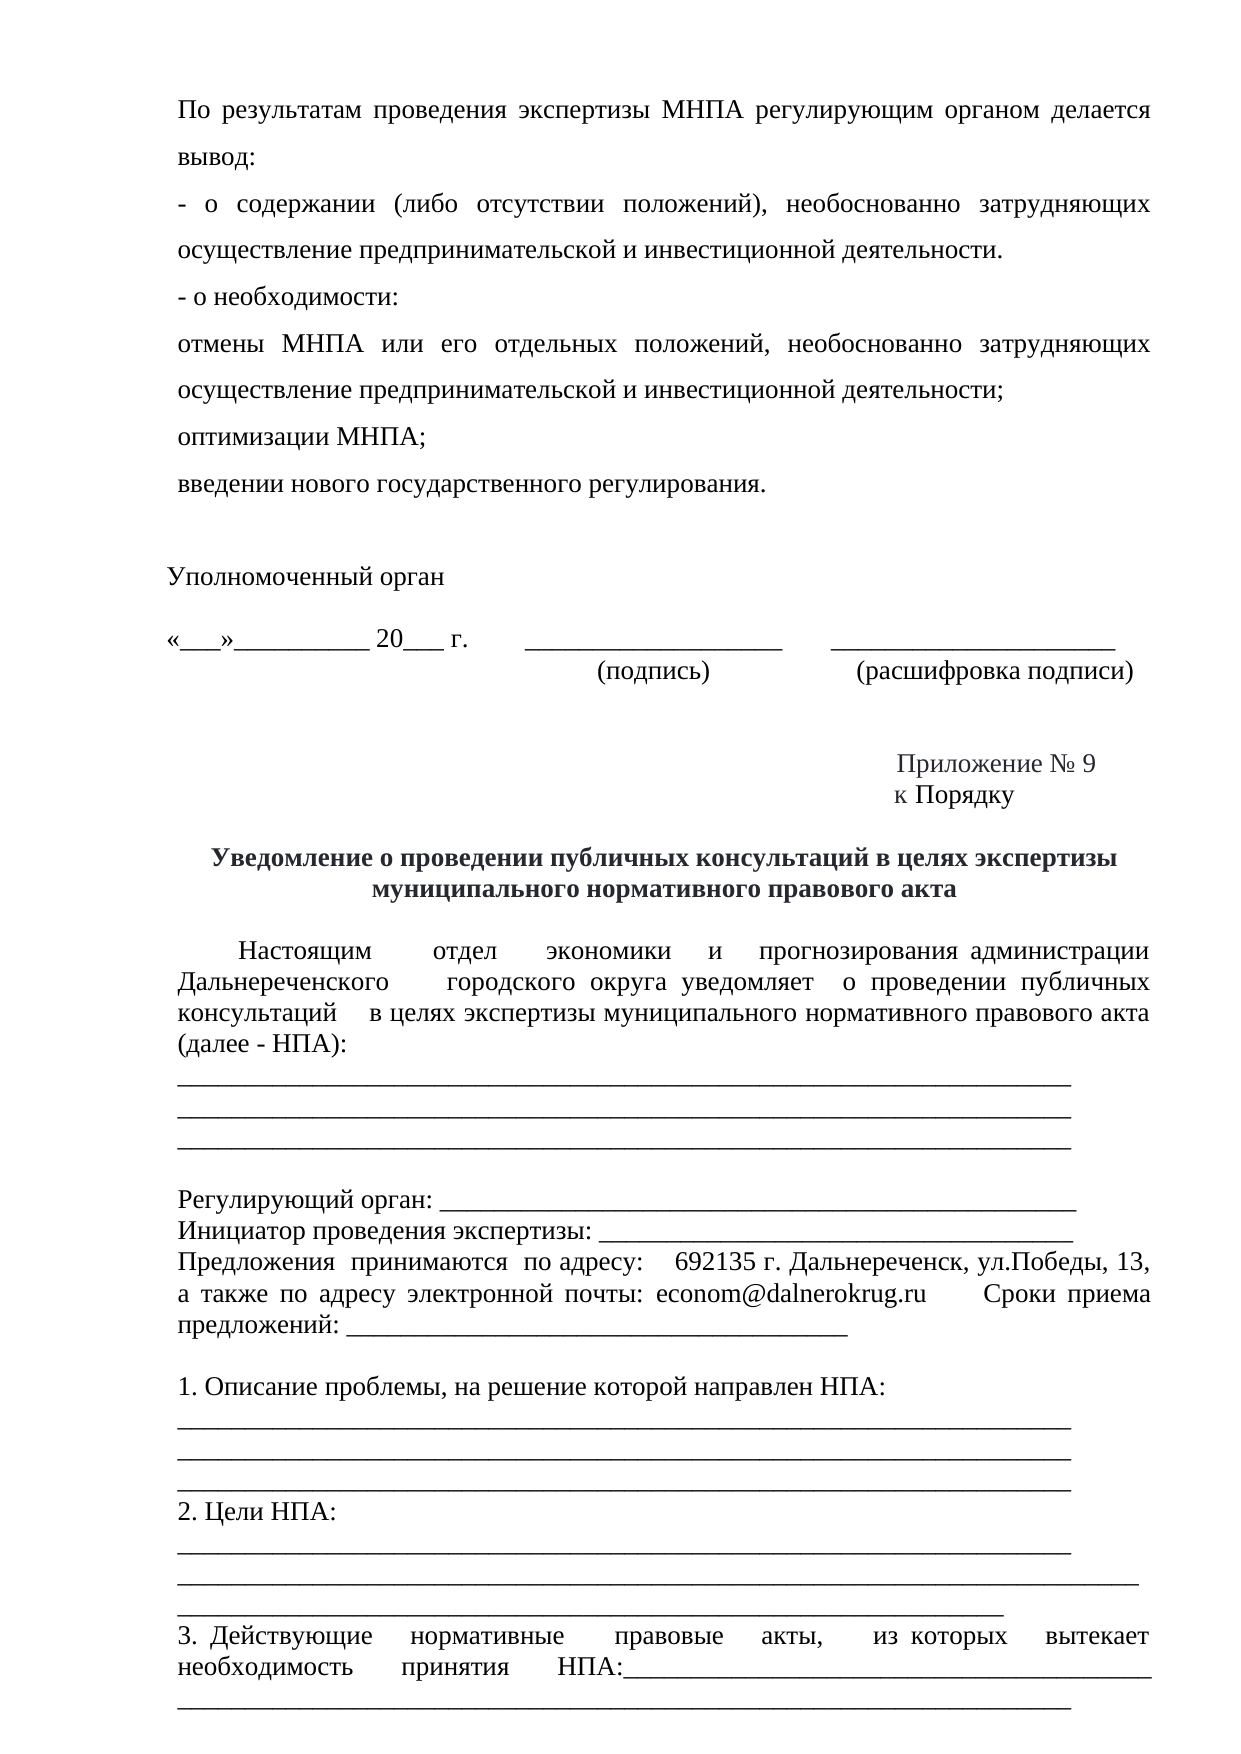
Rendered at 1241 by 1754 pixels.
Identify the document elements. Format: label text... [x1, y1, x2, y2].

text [177, 1557, 1152, 1619]
text Приложение № 9 [890, 747, 1152, 778]
text __________________________________________________________________ [177, 1059, 1152, 1090]
text __________________________________________________________________ [177, 1090, 1152, 1121]
text __________________________________________________________________ [177, 1401, 1152, 1432]
table_header _____________________ (расшифровка подписи) [820, 560, 1171, 716]
text __________________________________________________________________ [177, 1463, 1152, 1495]
text к Порядку [177, 778, 1152, 809]
text - о содержании (либо отсутствии положений), необоснованно затрудняющих осуществление предпринимательской и инвестиционной деятельности. [177, 187, 1152, 265]
text введении нового государственного регулирования. [177, 467, 1152, 498]
text Инициатор проведения экспертизы: ___________________________________ [177, 1214, 1152, 1246]
text Регулирующий орган: _______________________________________________ [177, 1183, 1152, 1214]
text оптимизации МНПА; [177, 420, 1152, 451]
text 1. Описание проблемы, на решение которой направлен НПА: [177, 1370, 1152, 1401]
text Уведомление о проведении публичных консультаций в целях экспертизы муниципального нормативного правового акта [177, 841, 1152, 903]
text По результатам проведения экспертизы МНПА регулирующим органом делается вывод: [177, 94, 1152, 171]
text - о необходимости: [177, 280, 1152, 311]
table_header Уполномоченный орган «___»__________ 20___ г. [155, 560, 487, 716]
text 3. Действующие нормативные правовые акты, из которых вытекает необходимость принятия НПА:_______________________________________ __________________________________________________________________ [177, 1619, 1152, 1713]
text 2. Цели НПА: __________________________________________________________________ [177, 1495, 1152, 1557]
text __________________________________________________________________ [177, 1121, 1152, 1152]
table_header ___________________ (подпись) [487, 560, 819, 716]
text __________________________________________________________________ [177, 1432, 1152, 1463]
text Предложения принимаются по адресу: 692135 г. Дальнереченск, ул.Победы, 13, а также по адресу электронной почты: econom@dalnerokrug.ru Сроки приема предложений: _____________________________________ [177, 1246, 1152, 1339]
text Настоящим отдел экономики и прогнозирования администрации Дальнереченского городского округа уведомляет о проведении публичных консультаций в целях экспертизы муниципального нормативного правового акта (далее - НПА): [177, 934, 1152, 1059]
text отмены МНПА или его отдельных положений, необоснованно затрудняющих осуществление предпринимательской и инвестиционной деятельности; [177, 327, 1152, 405]
